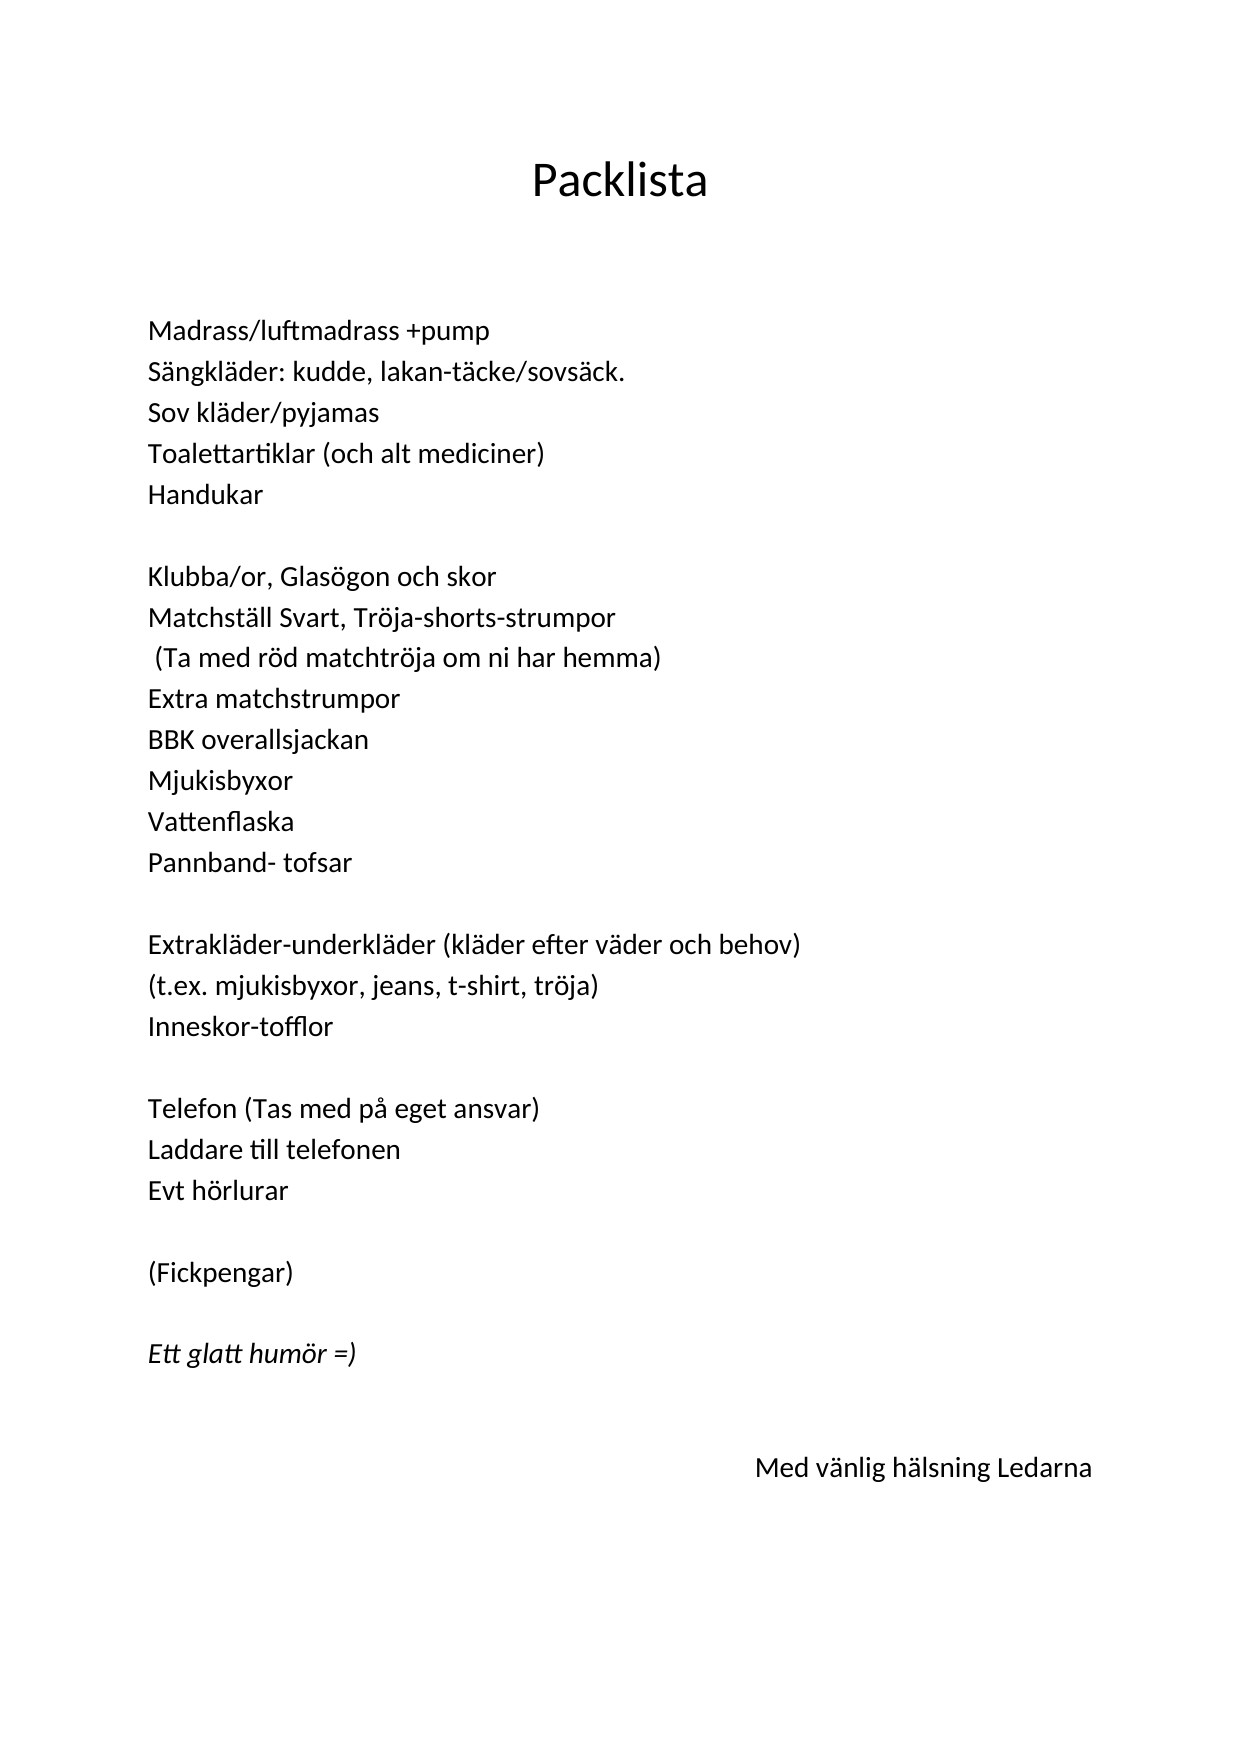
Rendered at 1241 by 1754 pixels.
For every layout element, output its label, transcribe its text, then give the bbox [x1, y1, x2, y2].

text Extrakläder-underkläder (kläder efter väder och behov) [148, 926, 1093, 962]
text (t.ex. mjukisbyxor, jeans, t-shirt, tröja) [148, 967, 1093, 1003]
text Matchställ Svart, Tröja-shorts-strumpor [148, 599, 1093, 634]
text Sängkläder: kudde, lakan-täcke/sovsäck. [148, 353, 1093, 389]
text Vattenflaska [148, 803, 1093, 839]
text BBK overallsjackan [148, 721, 1093, 757]
text Toalettartiklar (och alt mediciner) [148, 435, 1093, 471]
text Handukar [148, 476, 1093, 511]
text Klubba/or, Glasögon och skor [148, 558, 1093, 593]
text (Fickpengar) [148, 1254, 1093, 1289]
text Ett glatt humör =) [148, 1336, 1093, 1371]
text Laddare till telefonen [148, 1131, 1093, 1166]
text Med vänlig hälsning Ledarna [148, 1449, 1093, 1485]
text Madrass/luftmadrass +pump [148, 312, 1093, 348]
text Evt hörlurar [148, 1172, 1093, 1207]
text Sov kläder/pyjamas [148, 394, 1093, 429]
text (Ta med röd matchtröja om ni har hemma) [148, 639, 1093, 675]
text Mjukisbyxor [148, 762, 1093, 798]
text Pannband- tofsar [148, 844, 1093, 880]
text Packlista [148, 148, 1093, 209]
text Telefon (Tas med på eget ansvar) [148, 1090, 1093, 1126]
text Extra matchstrumpor [148, 681, 1093, 716]
text Inneskor-tofflor [148, 1008, 1093, 1044]
